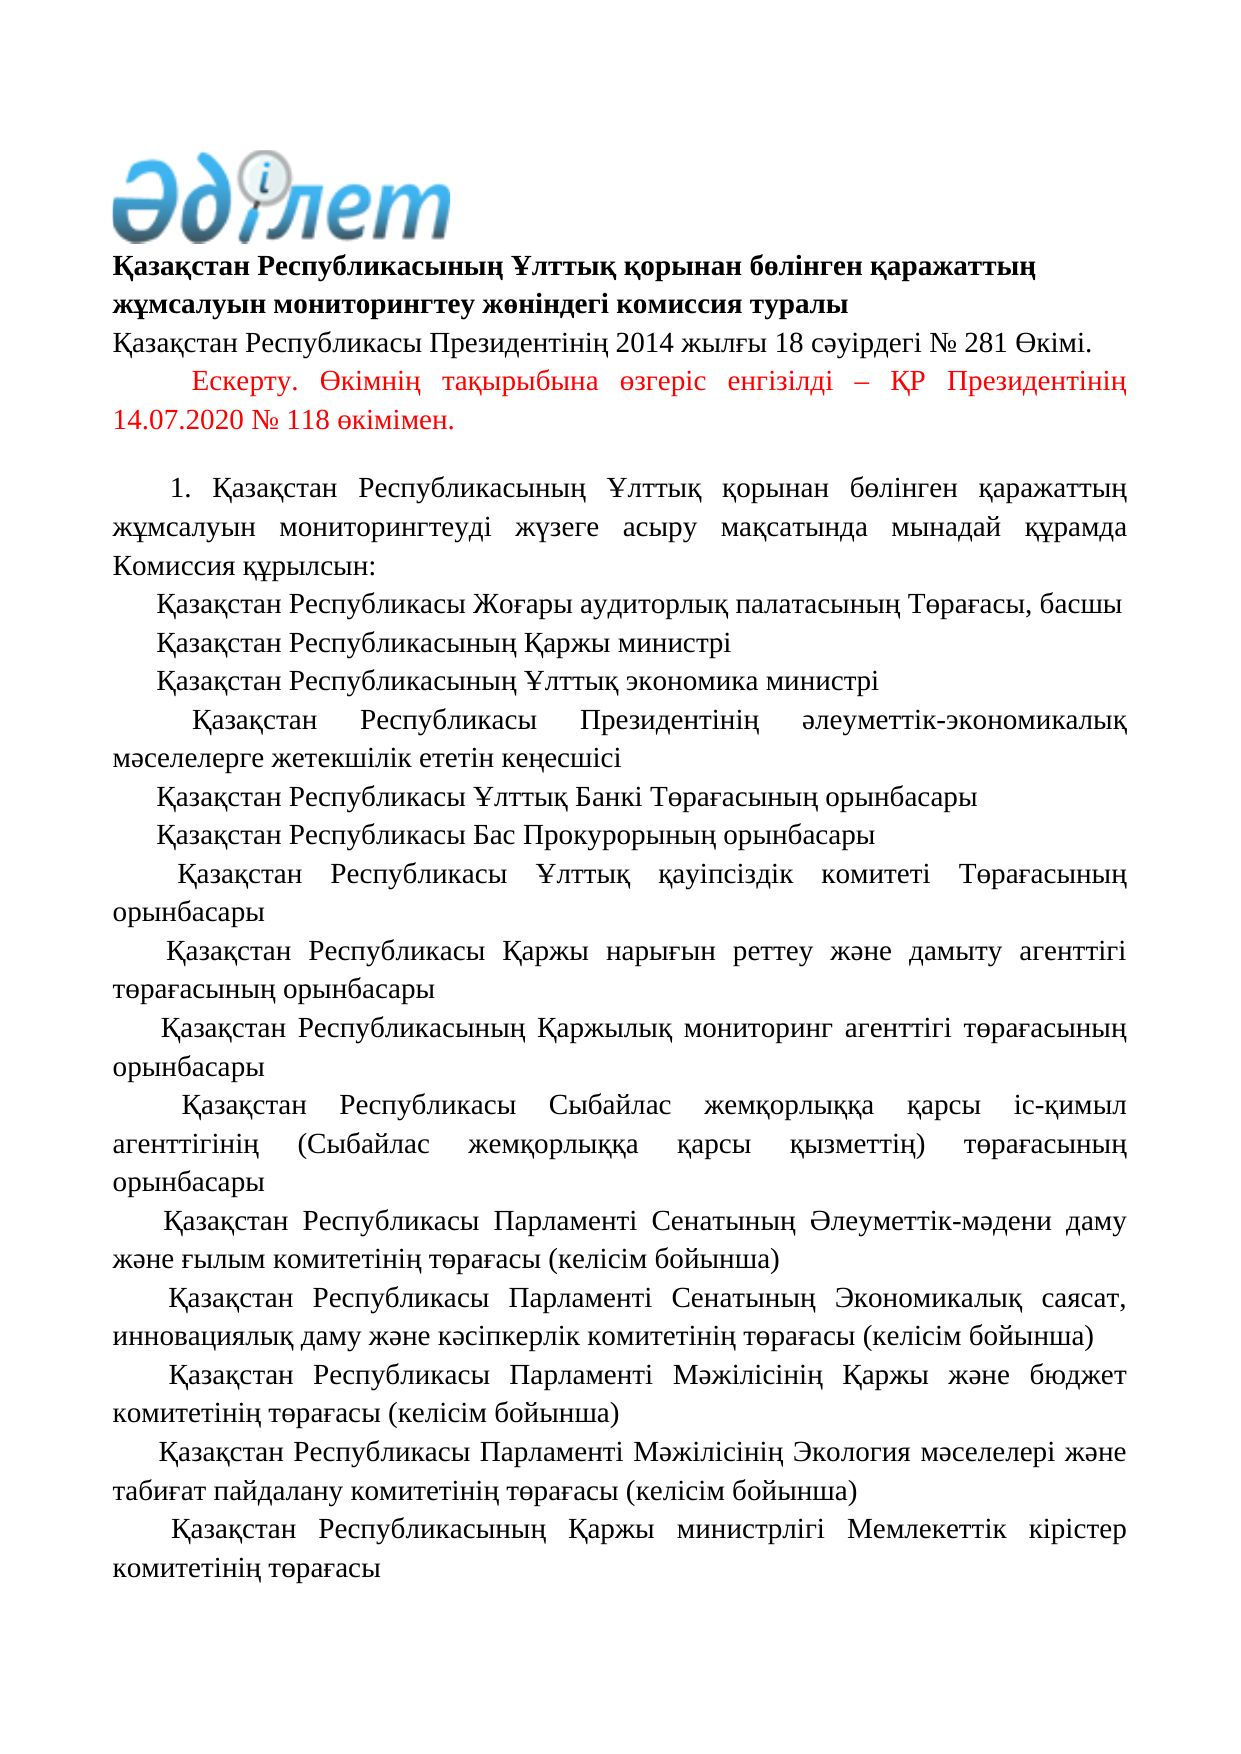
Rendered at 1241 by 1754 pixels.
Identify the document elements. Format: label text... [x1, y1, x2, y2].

text Қазақстан Республикасы Парламенті Мәжілісінің Экология мәселелері және табиғат пайдалану комитетінің төрағасы (келісім бойынша) [112, 1434, 1128, 1506]
text Қазақстан Республикасы Жоғары аудиторлық палатасының Төрағасы, басшы [112, 586, 1128, 620]
text Қазақстан Республикасы Парламенті Сенатының Әлеуметтік-мәдени даму және ғылым комитетінің төрағасы (келісім бойынша) [112, 1203, 1128, 1275]
text Қазақстан Республикасы Сыбайлас жемқорлыққа қарсы іс-қимыл агенттігінің (Сыбайлас жемқорлыққа қарсы қызметтің) төрағасының орынбасары [112, 1087, 1128, 1198]
text Қазақстан Республикасы Президентінің 2014 жылғы 18 сәуірдегі № 281 Өкімі. [112, 325, 1128, 358]
text Қазақстан Республикасының Ұлттық қорынан бөлінген қаражаттың жұмсалуын мониторингтеу жөніндегі комиссия туралы [112, 248, 1128, 320]
text 1. Қазақстан Республикасының Ұлттық қорынан бөлінген қаражаттың жұмсалуын мониторингтеуді жүзеге асыру мақсатында мынадай құрамда Комиссия құрылсын: [112, 471, 1128, 581]
text Қазақстан Республикасы Қаржы нарығын реттеу және дамыту агенттігі төрағасының орынбасары [112, 933, 1128, 1005]
text Қазақстан Республикасының Ұлттық экономика министрі [112, 663, 1128, 697]
text Қазақстан Республикасының Қаржы министрі [112, 625, 1128, 658]
text Қазақстан Республикасы Парламенті Сенатының Экономикалық саясат, инновациялық даму және кәсіпкерлік комитетінің төрағасы (келісім бойынша) [112, 1280, 1128, 1352]
text Қазақстан Республикасының Қаржылық мониторинг агенттігі төрағасының орынбасары [112, 1010, 1128, 1082]
text Қазақстан Республикасы Бас Прокурорының орынбасары [112, 817, 1128, 851]
text Ескерту. Өкімнің тақырыбына өзгеріс енгізілді – ҚР Президентінің 14.07.2020 № 118 өкімімен. [112, 363, 1128, 435]
text Қазақстан Республикасы Парламенті Мәжілісінің Қаржы және бюджет комитетінің төрағасы (келісім бойынша) [112, 1357, 1128, 1429]
text Қазақстан Республикасы Ұлттық қауіпсіздік комитеті Төрағасының орынбасары [112, 856, 1128, 928]
text Қазақстан Республикасы Президентінің әлеуметтік-экономикалық мәселелерге жетекшілік ететін кеңесшісі [112, 702, 1128, 774]
text Қазақстан Республикасының Қаржы министрлігі Мемлекеттік кірістер комитетінің төрағасы [112, 1511, 1128, 1583]
picture [112, 150, 451, 244]
text Қазақстан Республикасы Ұлттық Банкі Төрағасының орынбасары [112, 779, 1128, 812]
